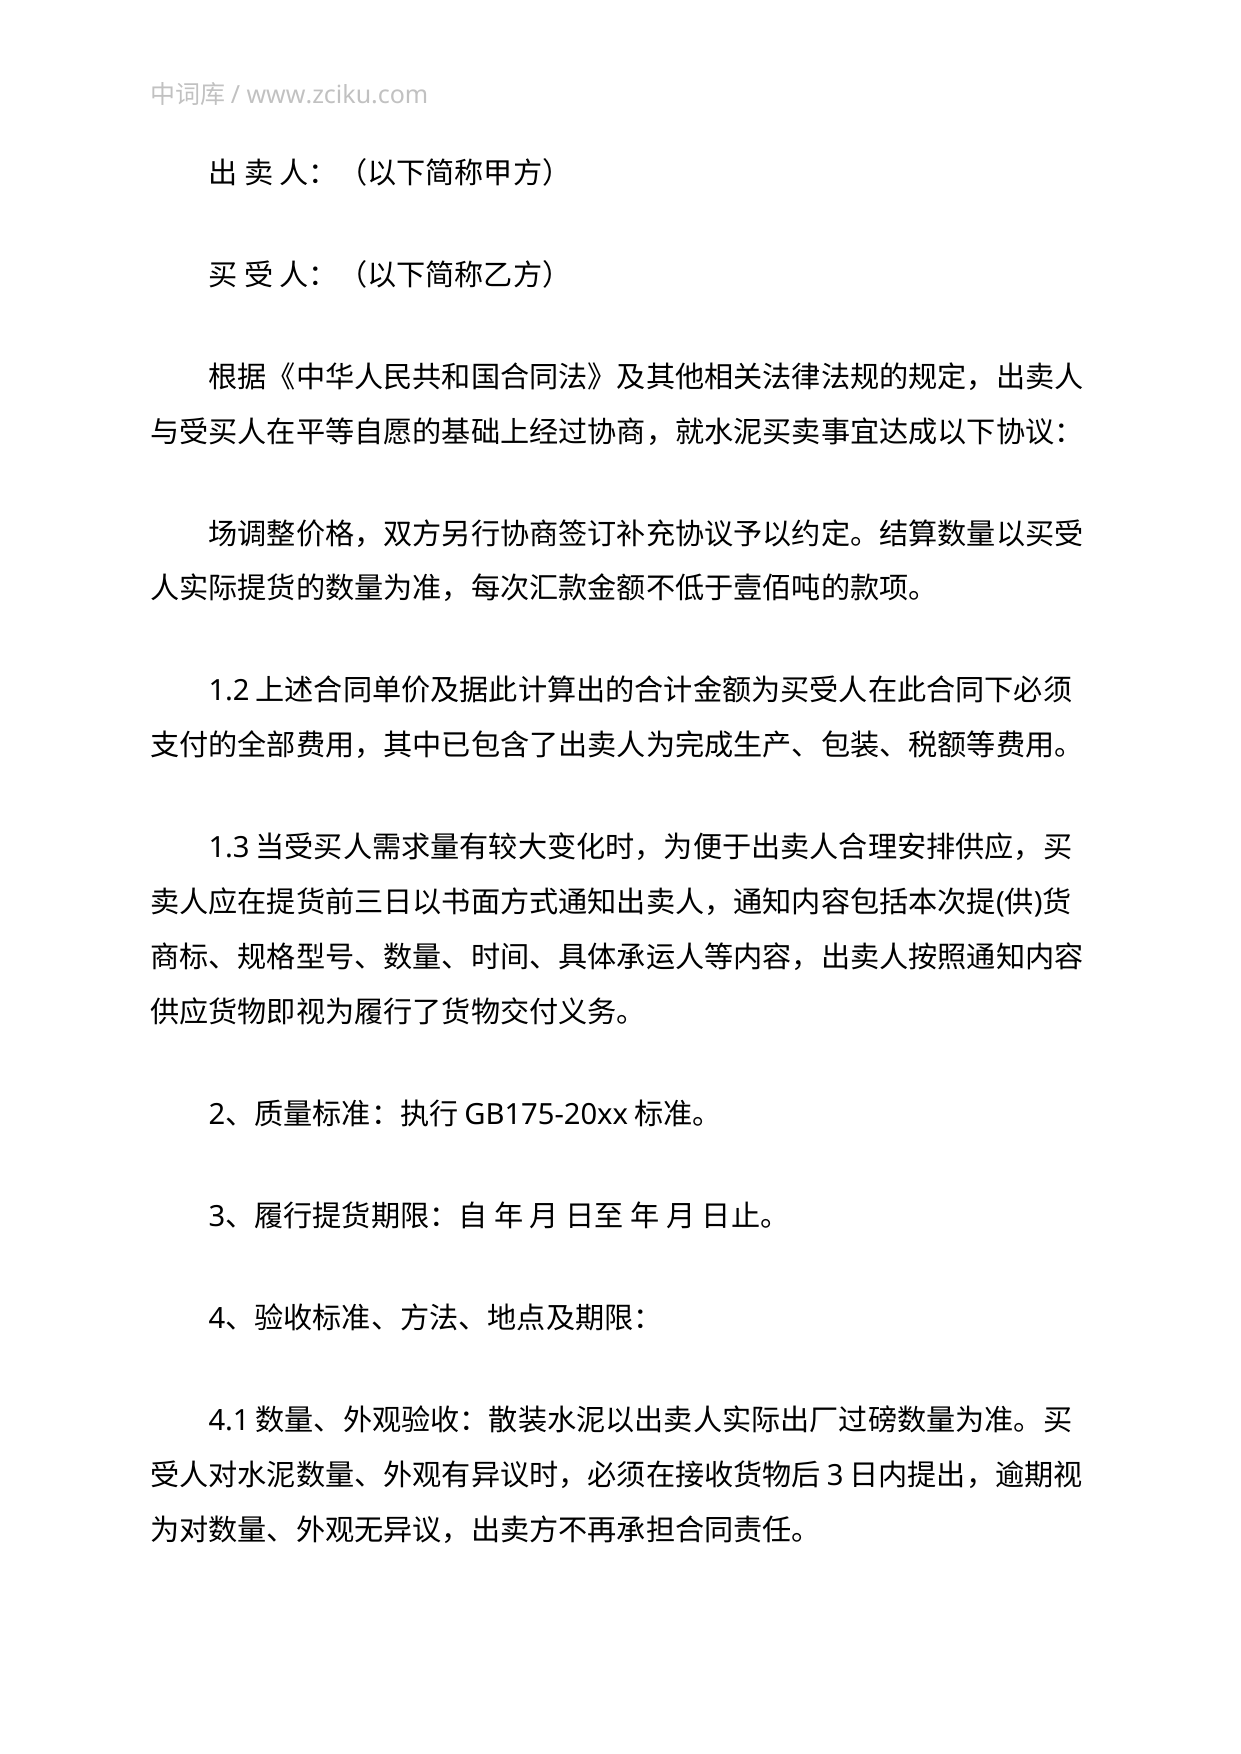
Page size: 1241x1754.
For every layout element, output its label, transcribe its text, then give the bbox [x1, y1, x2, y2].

text 3、履行提货期限：自 年 月 日至 年 月 日止。 [150, 1192, 1090, 1235]
text 买 受 人：（以下简称乙方） [150, 252, 1090, 294]
text 1.2上述合同单价及据此计算出的合计金额为买受人在此合同下必须支付的全部费用，其中已包含了出卖人为完成生产、包装、税额等费用。 [150, 667, 1090, 764]
text 2、质量标准：执行GB175-20xx标准。 [150, 1090, 1090, 1133]
text 根据《中华人民共和国合同法》及其他相关法律法规的规定，出卖人与受买人在平等自愿的基础上经过协商，就水泥买卖事宜达成以下协议： [150, 353, 1090, 451]
text 场调整价格，双方另行协商签订补充协议予以约定。结算数量以买受人实际提货的数量为准，每次汇款金额不低于壹佰吨的款项。 [150, 510, 1090, 607]
text 1.3当受买人需求量有较大变化时，为便于出卖人合理安排供应，买卖人应在提货前三日以书面方式通知出卖人，通知内容包括本次提(供)货商标、规格型号、数量、时间、具体承运人等内容，出卖人按照通知内容供应货物即视为履行了货物交付义务。 [150, 824, 1090, 1031]
text 4、验收标准、方法、地点及期限： [150, 1294, 1090, 1337]
text 出 卖 人：（以下简称甲方） [150, 150, 1090, 192]
text 4.1数量、外观验收：散装水泥以出卖人实际出厂过磅数量为准。买受人对水泥数量、外观有异议时，必须在接收货物后3日内提出，逾期视为对数量、外观无异议，出卖方不再承担合同责任。 [150, 1396, 1090, 1548]
